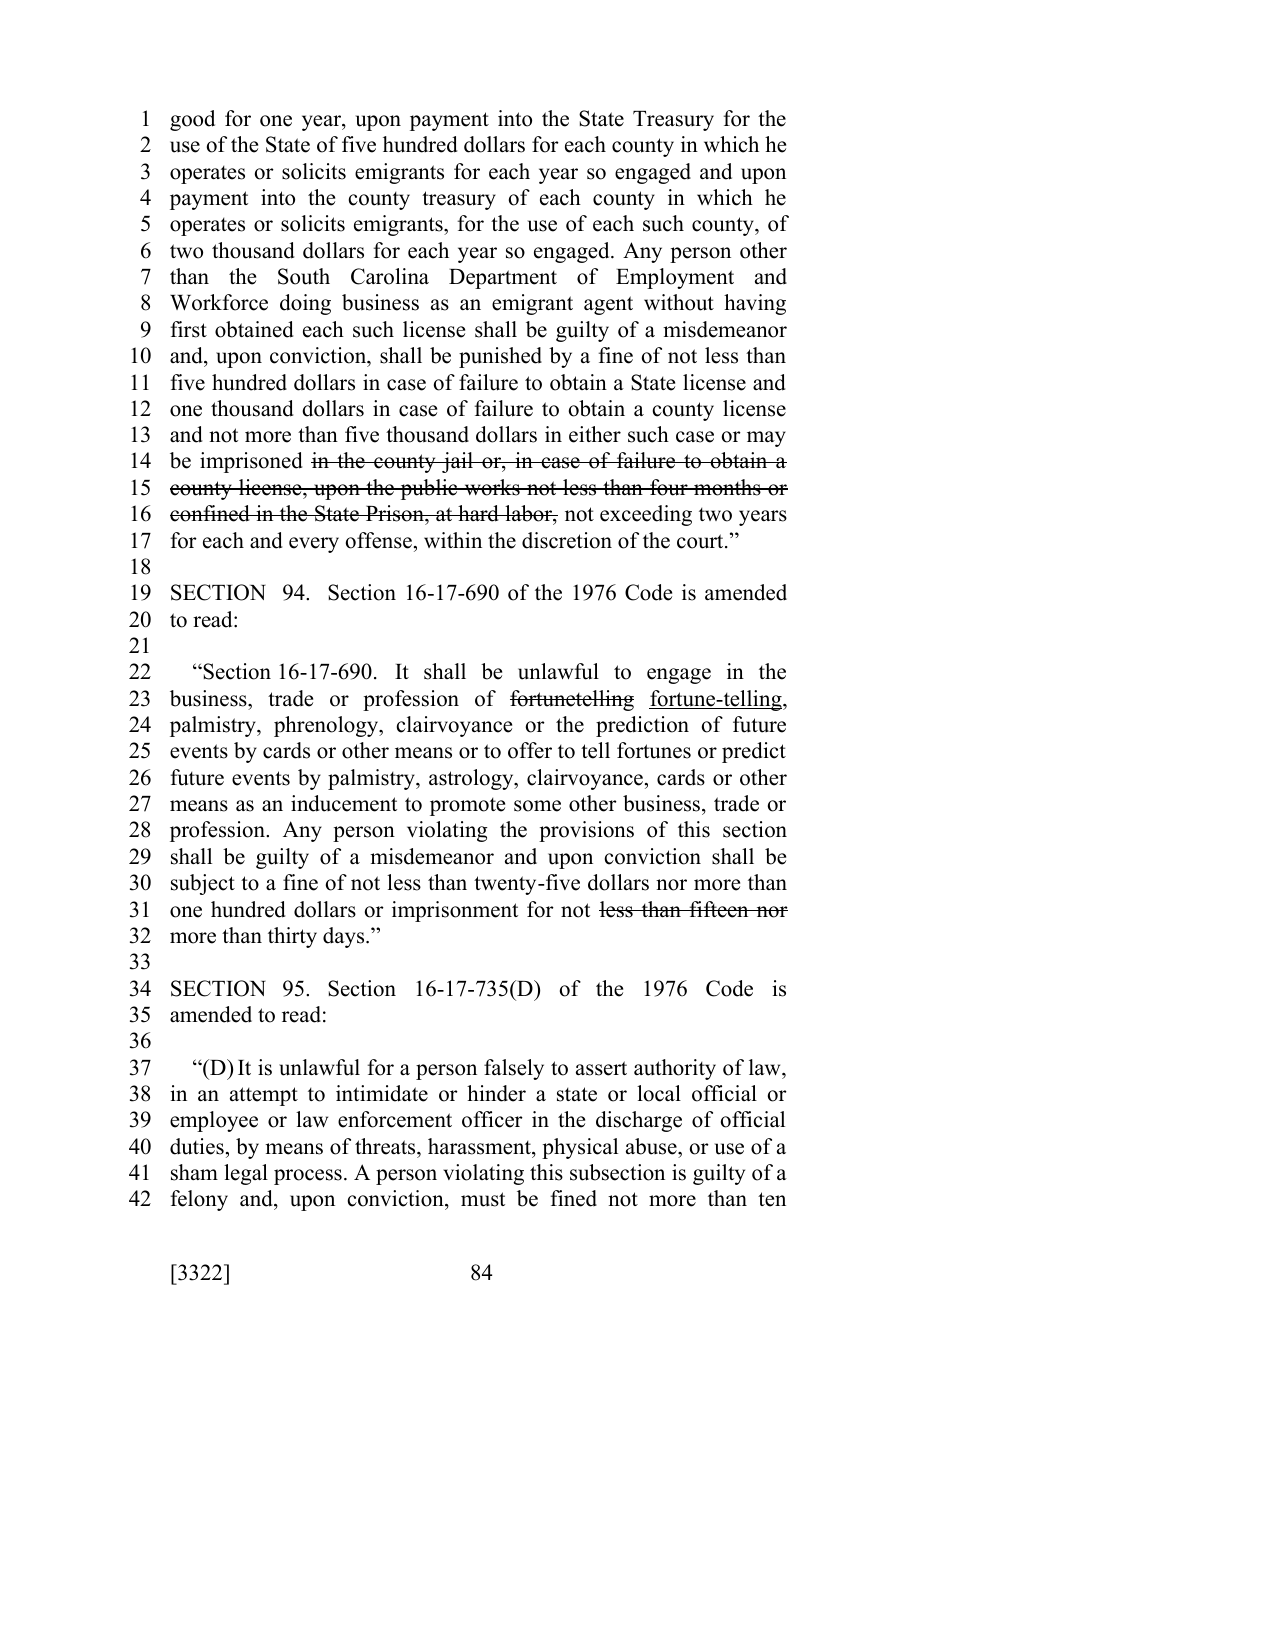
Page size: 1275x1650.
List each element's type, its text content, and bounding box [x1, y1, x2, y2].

text SECTION 94. Section 16-17-690 of the 1976 Code is amended to read: [169, 579, 787, 632]
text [169, 1054, 787, 1212]
text “Section 16-17-690. It shall be unlawful to engage in the business, trade or profession of fortunetelling fortune-telling, palmistry, phrenology, clairvoyance or the prediction of future events by cards or other means or to offer to tell fortunes or predict future events by palmistry, astrology, clairvoyance, cards or other means as an inducement to promote some other business, trade or profession. Any person violating the provisions of this section shall be guilty of a misdemeanor and upon conviction shall be subject to a fine of not less than twenty-five dollars nor more than one hundred dollars or imprisonment for not less than fifteen nor more than thirty days.” [169, 658, 787, 948]
text SECTION 95. Section 16-17-735(D) of the 1976 Code is amended to read: [169, 975, 787, 1027]
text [169, 105, 787, 488]
